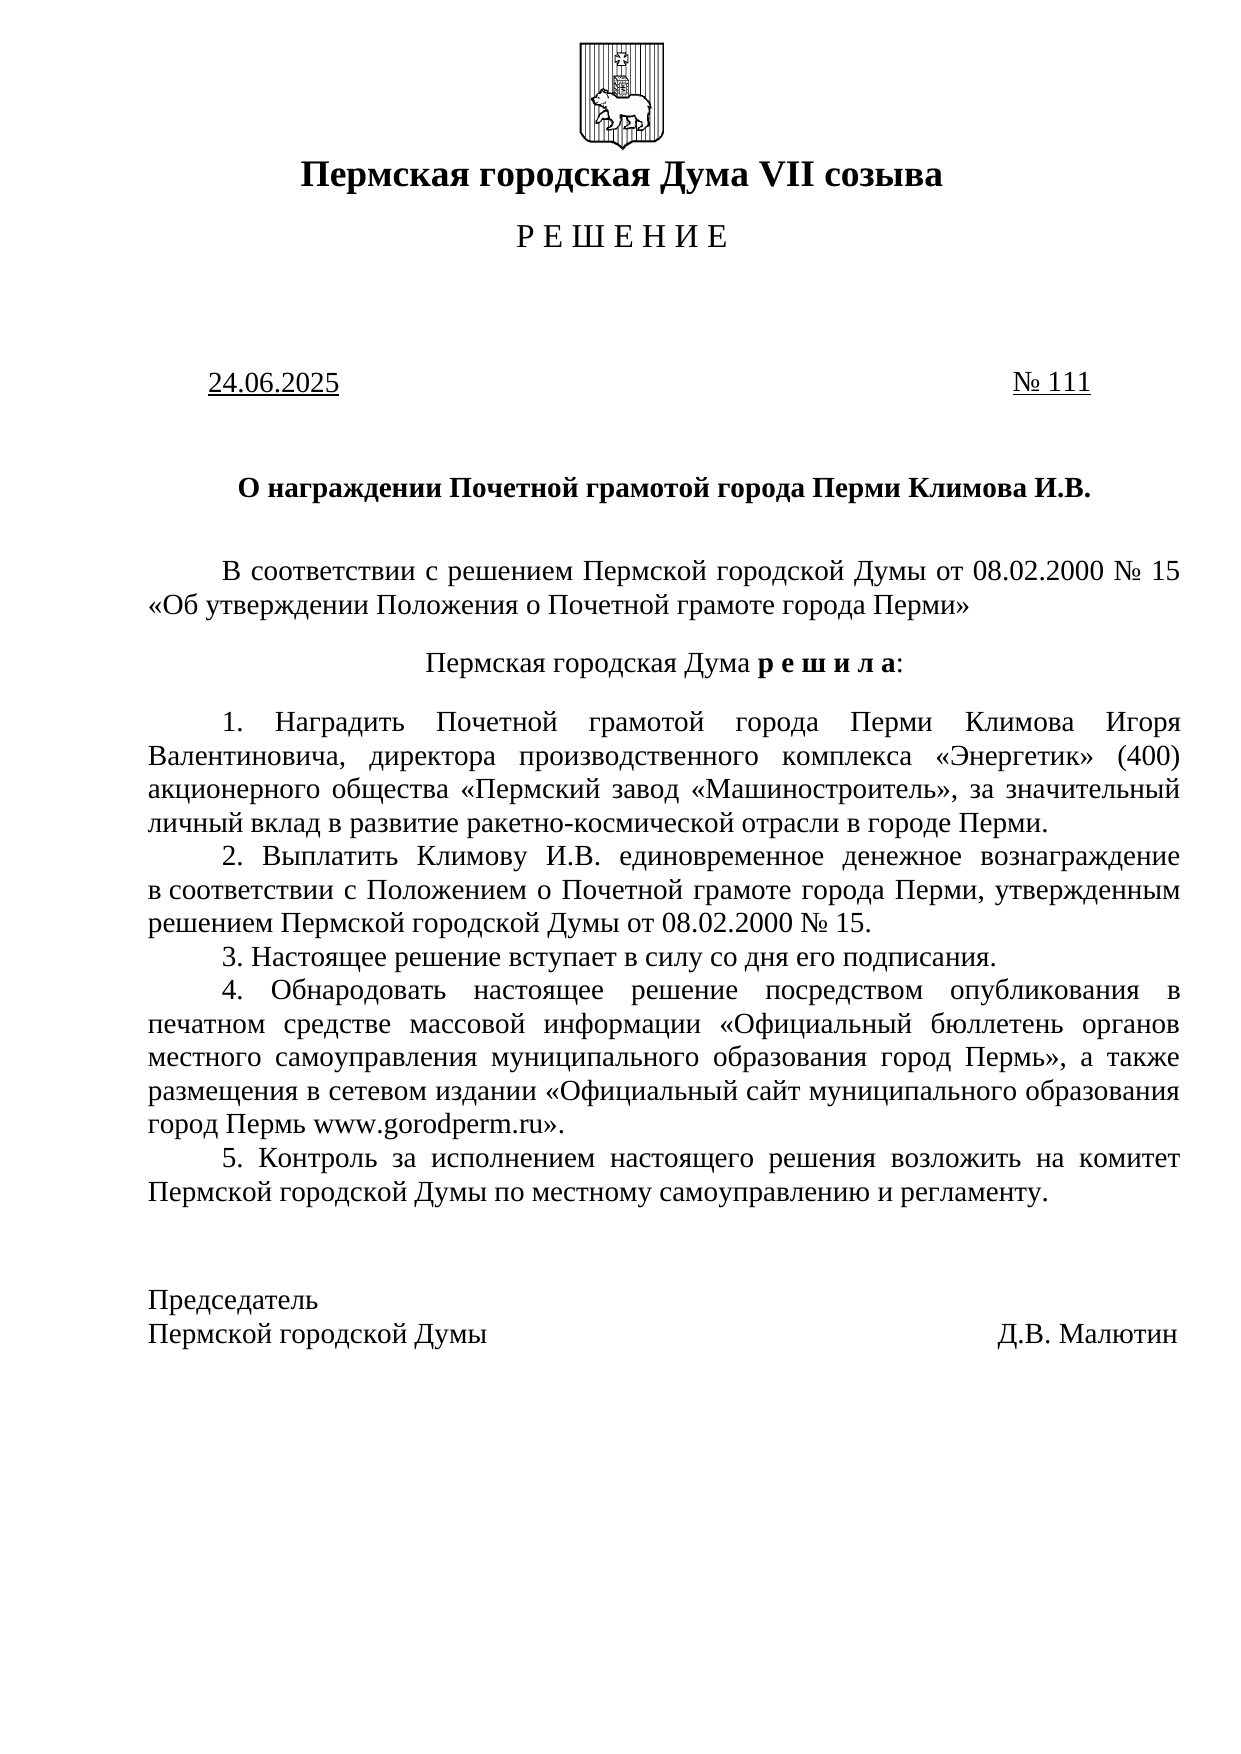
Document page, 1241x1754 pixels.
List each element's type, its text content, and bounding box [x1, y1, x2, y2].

text 3. Настоящее решение вступает в силу со дня его подписания. [148, 939, 1181, 972]
text 2. Выплатить Климову И.В. единовременное денежное вознаграждение в соответствии с Положением о Почетной грамоте города Перми, утвержденным решением Пермской городской Думы от 08.02.2000 № 15. [148, 838, 1181, 939]
text 4. Обнародовать настоящее решение посредством опубликования в печатном средстве массовой информации «Официальный бюллетень органов местного самоуправления муниципального образования город Пермь», а также размещения в сетевом издании «Официальный сайт муниципального образования город Пермь www.gorodperm.ru». [148, 972, 1181, 1140]
text О награждении Почетной грамотой города Перми Климова И.В. [148, 470, 1181, 503]
text В соответствии с решением Пермской городской Думы от 08.02.2000 № 15 «Об утверждении Положения о Почетной грамоте города Перми» [148, 553, 1181, 621]
text Председатель [148, 1282, 1181, 1316]
text Пермской городской Думы Д.В. Малютин [148, 1316, 1181, 1349]
text Пермская городская Дума р е ш и л а: [148, 646, 1181, 679]
text 5. Контроль за исполнением настоящего решения возложить на комитет Пермской городской Думы по местному самоуправлению и регламенту. [148, 1140, 1181, 1207]
text 1. Наградить Почетной грамотой города Перми Климова Игоря Валентиновича, директора производственного комплекса «Энергетик» (400) акционерного общества «Пермский завод «Машиностроитель», за значительный личный вклад в развитие ракетно-космической отрасли в городе Перми. [148, 704, 1181, 838]
